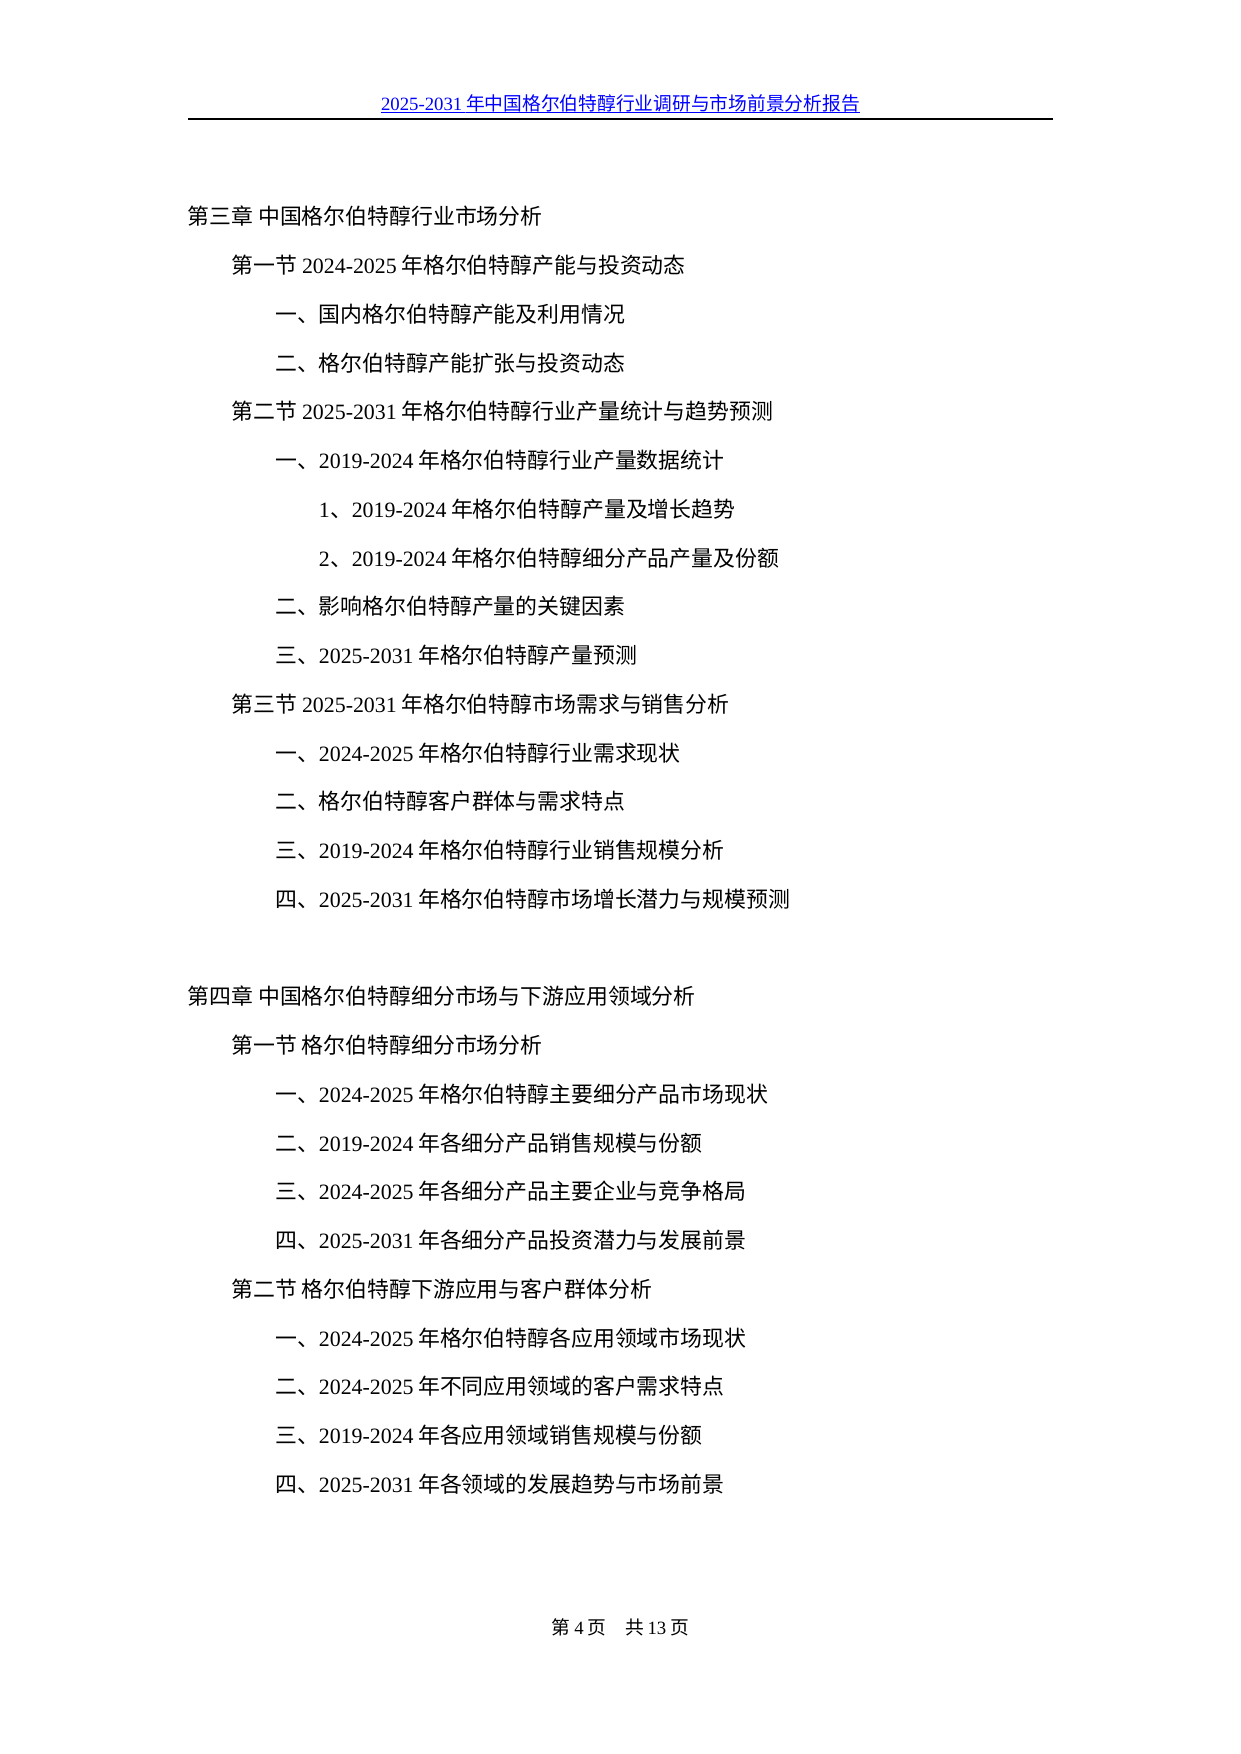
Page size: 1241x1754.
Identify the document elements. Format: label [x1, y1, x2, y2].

text [187, 150, 1053, 1499]
